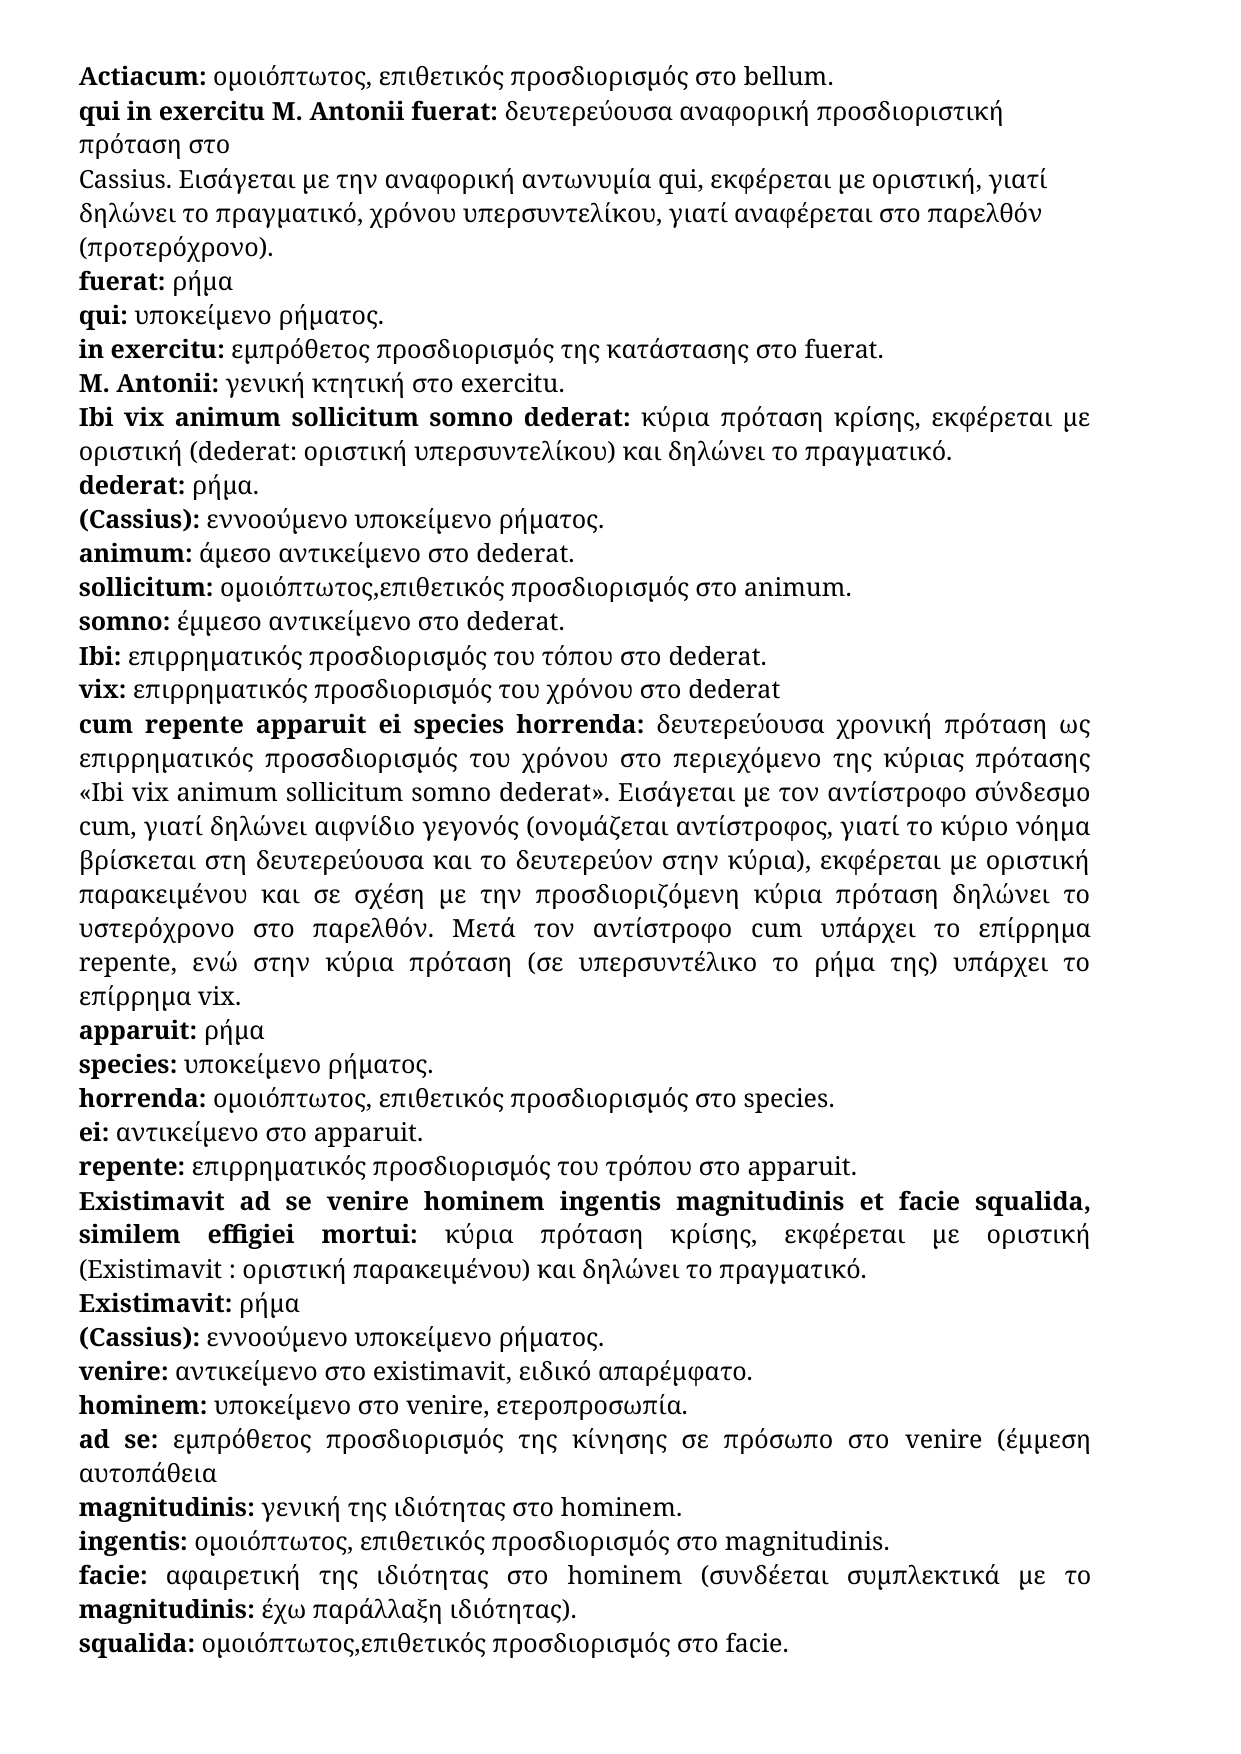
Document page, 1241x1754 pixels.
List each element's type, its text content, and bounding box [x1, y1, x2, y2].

text Ibi: επιρρηματικός προσδιορισμός του τόπου στο dederat. [78, 638, 1091, 672]
text hominem: υποκείμενο στο venire, ετεροπροσωπία. [78, 1387, 1091, 1422]
text repente: επιρρηματικός προσδιορισμός του τρόπου στο apparuit. [78, 1149, 1091, 1183]
text animum: άμεσο αντικείμενο στο dederat. [78, 536, 1091, 570]
text ei: αντικείμενο στο apparuit. [78, 1115, 1091, 1149]
text Cassius. Εισάγεται με την αναφορική αντωνυμία qui, εκφέρεται με οριστική, γιατί δηλώνει το πραγματικό, χρόνου υπερσυντελίκου, γιατί αναφέρεται στο παρελθόν (προτερόχρονο). [78, 161, 1091, 263]
text apparuit: ρήμα [78, 1013, 1091, 1047]
text species: υποκείμενο ρήματος. [78, 1047, 1091, 1081]
text squalida: ομοιόπτωτος,επιθετικός προσδιορισμός στο facie. [78, 1626, 1091, 1660]
text ingentis: ομοιόπτωτος, επιθετικός προσδιορισμός στο magnitudinis. [78, 1524, 1091, 1558]
text fuerat: ρήμα [78, 263, 1091, 297]
text Ibi vix animum sollicitum somno dederat: κύρια πρόταση κρίσης, εκφέρεται με οριστική (dederat: οριστική υπερσυντελίκου) και δηλώνει το πραγματικό. [78, 400, 1091, 468]
text qui in exercitu M. Antonii fuerat: δευτερεύουσα αναφορική προσδιοριστική πρόταση στο [78, 93, 1091, 161]
text somno: έμμεσο αντικείμενο στο dederat. [78, 604, 1091, 638]
text qui: υποκείμενο ρήματος. [78, 297, 1091, 332]
text venire: αντικείμενο στο existimavit, ειδικό απαρέμφατο. [78, 1353, 1091, 1387]
text Actiacum: ομοιόπτωτος, επιθετικός προσδιορισμός στο bellum. [78, 59, 1091, 93]
text M. Antonii: γενική κτητική στο exercitu. [78, 366, 1091, 400]
text dederat: ρήμα. [78, 468, 1091, 502]
text cum repente apparuit ei species horrenda: δευτερεύουσα χρονική πρόταση ως επιρρηματικός προσσδιορισμός του χρόνου στο περιεχόμενο της κύριας πρότασης «Ibi vix animum sollicitum somno dederat». Εισάγεται με τον αντίστροφο σύνδεσμο cum, γιατί δηλώνει αιφνίδιο γεγονός (ονομάζεται αντίστροφος, γιατί το κύριο νόημα βρίσκεται στη δευτερεύουσα και το δευτερεύον στην κύρια), εκφέρεται με οριστική παρακειμένου και σε σχέση με την προσδιοριζόμενη κύρια πρόταση δηλώνει το υστερόχρονο στο παρελθόν. Μετά τον αντίστροφο cum υπάρχει το επίρρημα repente, ενώ στην κύρια πρόταση (σε υπερσυντέλικο το ρήμα της) υπάρχει το επίρρημα vix. [78, 706, 1091, 1013]
text ad se: εμπρόθετος προσδιορισμός της κίνησης σε πρόσωπο στο venire (έμμεση αυτοπάθεια [78, 1422, 1091, 1490]
text Existimavit: ρήμα [78, 1285, 1091, 1319]
text magnitudinis: γενική της ιδιότητας στο hominem. [78, 1490, 1091, 1524]
text horrenda: ομοιόπτωτος, επιθετικός προσδιορισμός στο species. [78, 1081, 1091, 1115]
text Existimavit ad se venire hominem ingentis magnitudinis et facie squalida, similem effigiei mortui: κύρια πρόταση κρίσης, εκφέρεται με οριστική (Existimavit : οριστική παρακειμένου) και δηλώνει το πραγματικό. [78, 1183, 1091, 1285]
text sollicitum: ομοιόπτωτος,επιθετικός προσδιορισμός στο animum. [78, 570, 1091, 604]
text (Cassius): εννοούμενο υποκείμενο ρήματος. [78, 1319, 1091, 1353]
text vix: επιρρηματικός προσδιορισμός του χρόνου στο dederat [78, 672, 1091, 706]
text in exercitu: εμπρόθετος προσδιορισμός της κατάστασης στο fuerat. [78, 332, 1091, 366]
text facie: αφαιρετική της ιδιότητας στο hominem (συνδέεται συμπλεκτικά με το magnitudinis: έχω παράλλαξη ιδιότητας). [78, 1558, 1091, 1626]
text (Cassius): εννοούμενο υποκείμενο ρήματος. [78, 502, 1091, 536]
